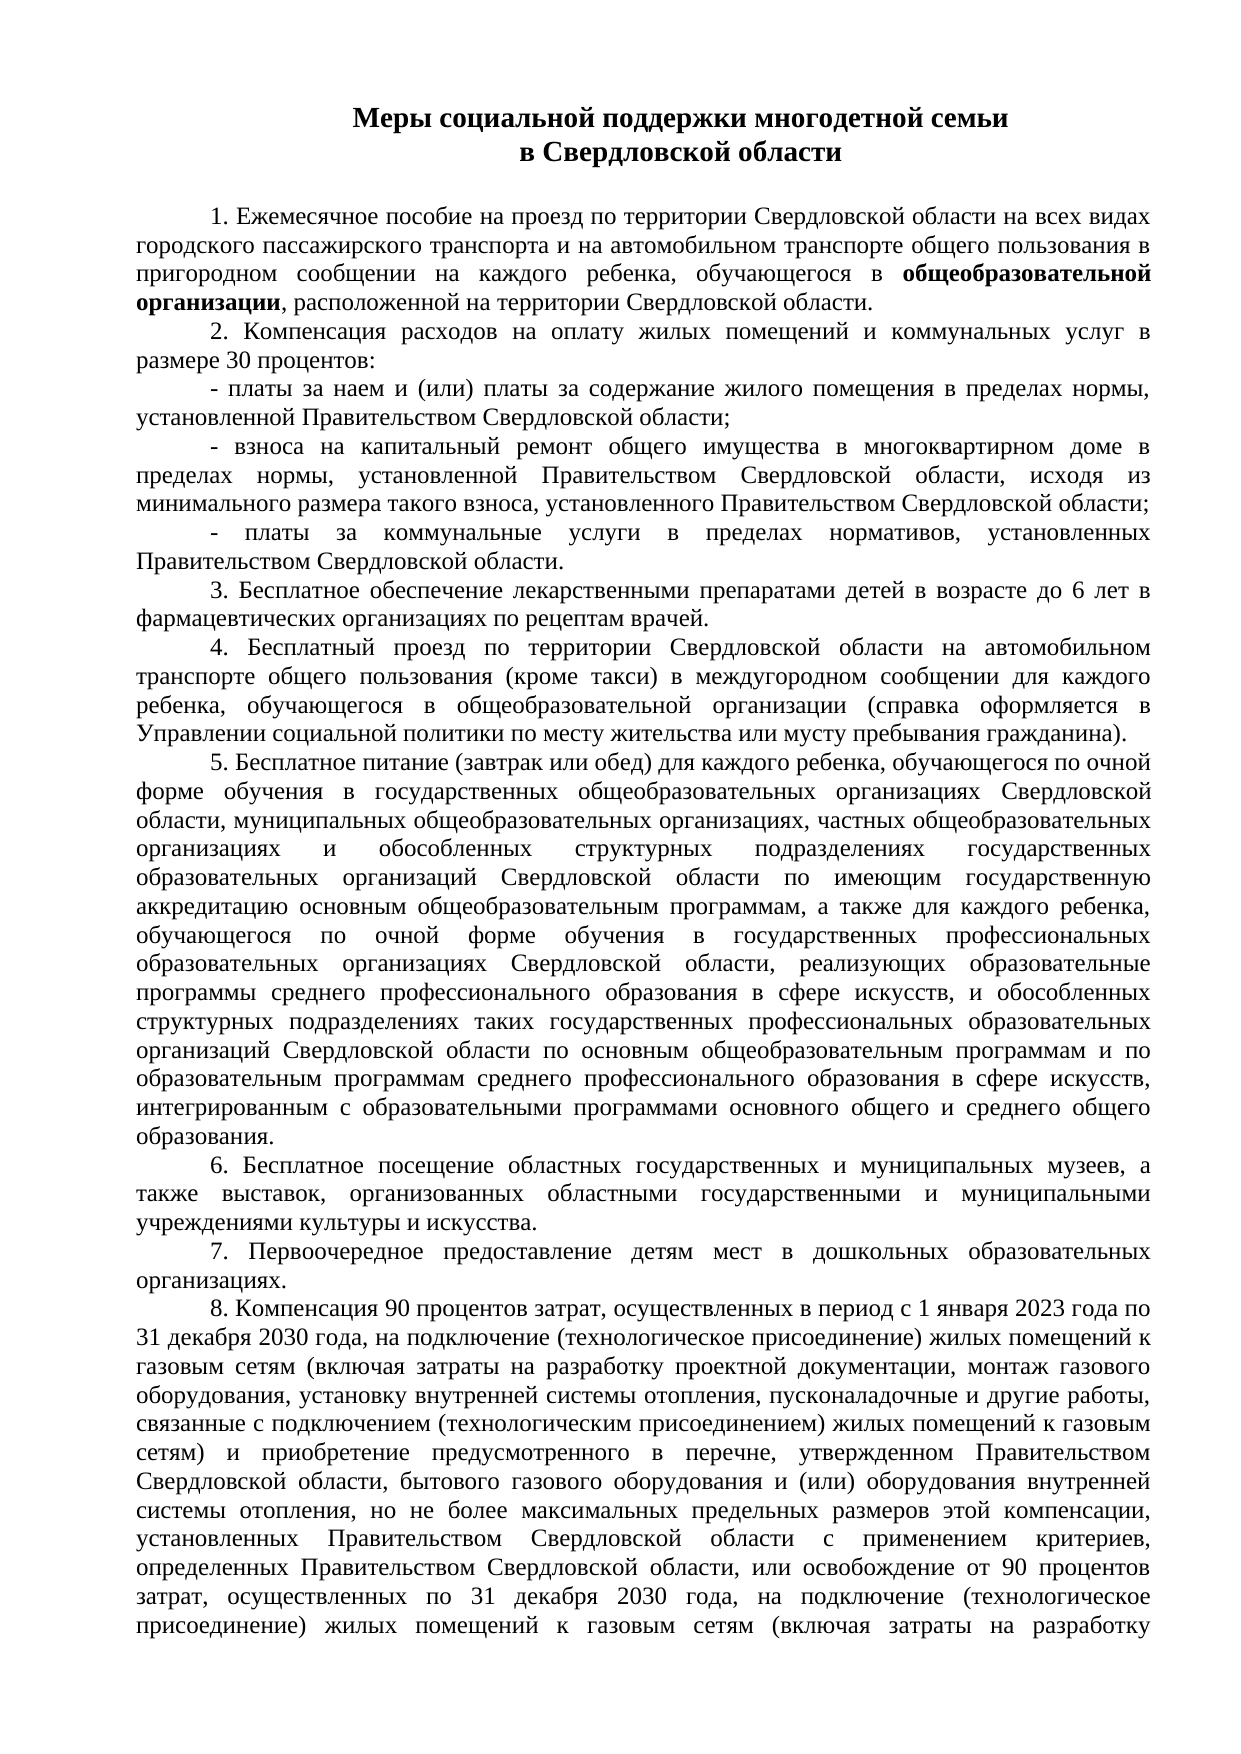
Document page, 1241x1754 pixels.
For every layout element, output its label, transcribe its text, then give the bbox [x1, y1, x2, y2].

text - платы за коммунальные услуги в пределах нормативов, установленных Правительством Свердловской области. [136, 517, 1152, 575]
text Меры социальной поддержки многодетной семьи [136, 100, 1152, 134]
text - платы за наем и (или) платы за содержание жилого помещения в пределах нормы, установленной Правительством Свердловской области; [136, 373, 1152, 431]
text 7. Первоочередное предоставление детям мест в дошкольных образовательных организациях. [136, 1236, 1152, 1293]
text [136, 1293, 1152, 1638]
text 1. Ежемесячное пособие на проезд по территории Свердловской области на всех видах городского пассажирского транспорта и на автомобильном транспорте общего пользования в пригородном сообщении на каждого ребенка, обучающегося в общеобразовательной организации, расположенной на территории Свердловской области. [136, 201, 1152, 316]
text 3. Бесплатное обеспечение лекарственными препаратами детей в возрасте до 6 лет в фармацевтических организациях по рецептам врачей. [136, 575, 1152, 632]
text 2. Компенсация расходов на оплату жилых помещений и коммунальных услуг в размере 30 процентов: [136, 316, 1152, 373]
text 5. Бесплатное питание (завтрак или обед) для каждого ребенка, обучающегося по очной форме обучения в государственных общеобразовательных организациях Свердловской области, муниципальных общеобразовательных организациях, частных общеобразовательных организациях и обособленных структурных подразделениях государственных образовательных организаций Свердловской области по имеющим государственную аккредитацию основным общеобразовательным программам, а также для каждого ребенка, обучающегося по очной форме обучения в государственных профессиональных образовательных организациях Свердловской области, реализующих образовательные программы среднего профессионального образования в сфере искусств, и обособленных структурных подразделениях таких государственных профессиональных образовательных организаций Свердловской области по основным общеобразовательным программам и по образовательным программам среднего профессионального образования в сфере искусств, интегрированным с образовательными программами основного общего и среднего общего образования. [136, 747, 1152, 1150]
text 6. Бесплатное посещение областных государственных и муниципальных музеев, а также выставок, организованных областными государственными и муниципальными учреждениями культуры и искусства. [136, 1150, 1152, 1236]
text 4. Бесплатный проезд по территории Свердловской области на автомобильном транспорте общего пользования (кроме такси) в междугородном сообщении для каждого ребенка, обучающегося в общеобразовательной организации (справка оформляется в Управлении социальной политики по месту жительства или мусту пребывания гражданина). [136, 632, 1152, 747]
text - взноса на капитальный ремонт общего имущества в многоквартирном доме в пределах нормы, установленной Правительством Свердловской области, исходя из минимального размера такого взноса, установленного Правительством Свердловской области; [136, 431, 1152, 517]
text в Свердловской области [136, 134, 1152, 167]
